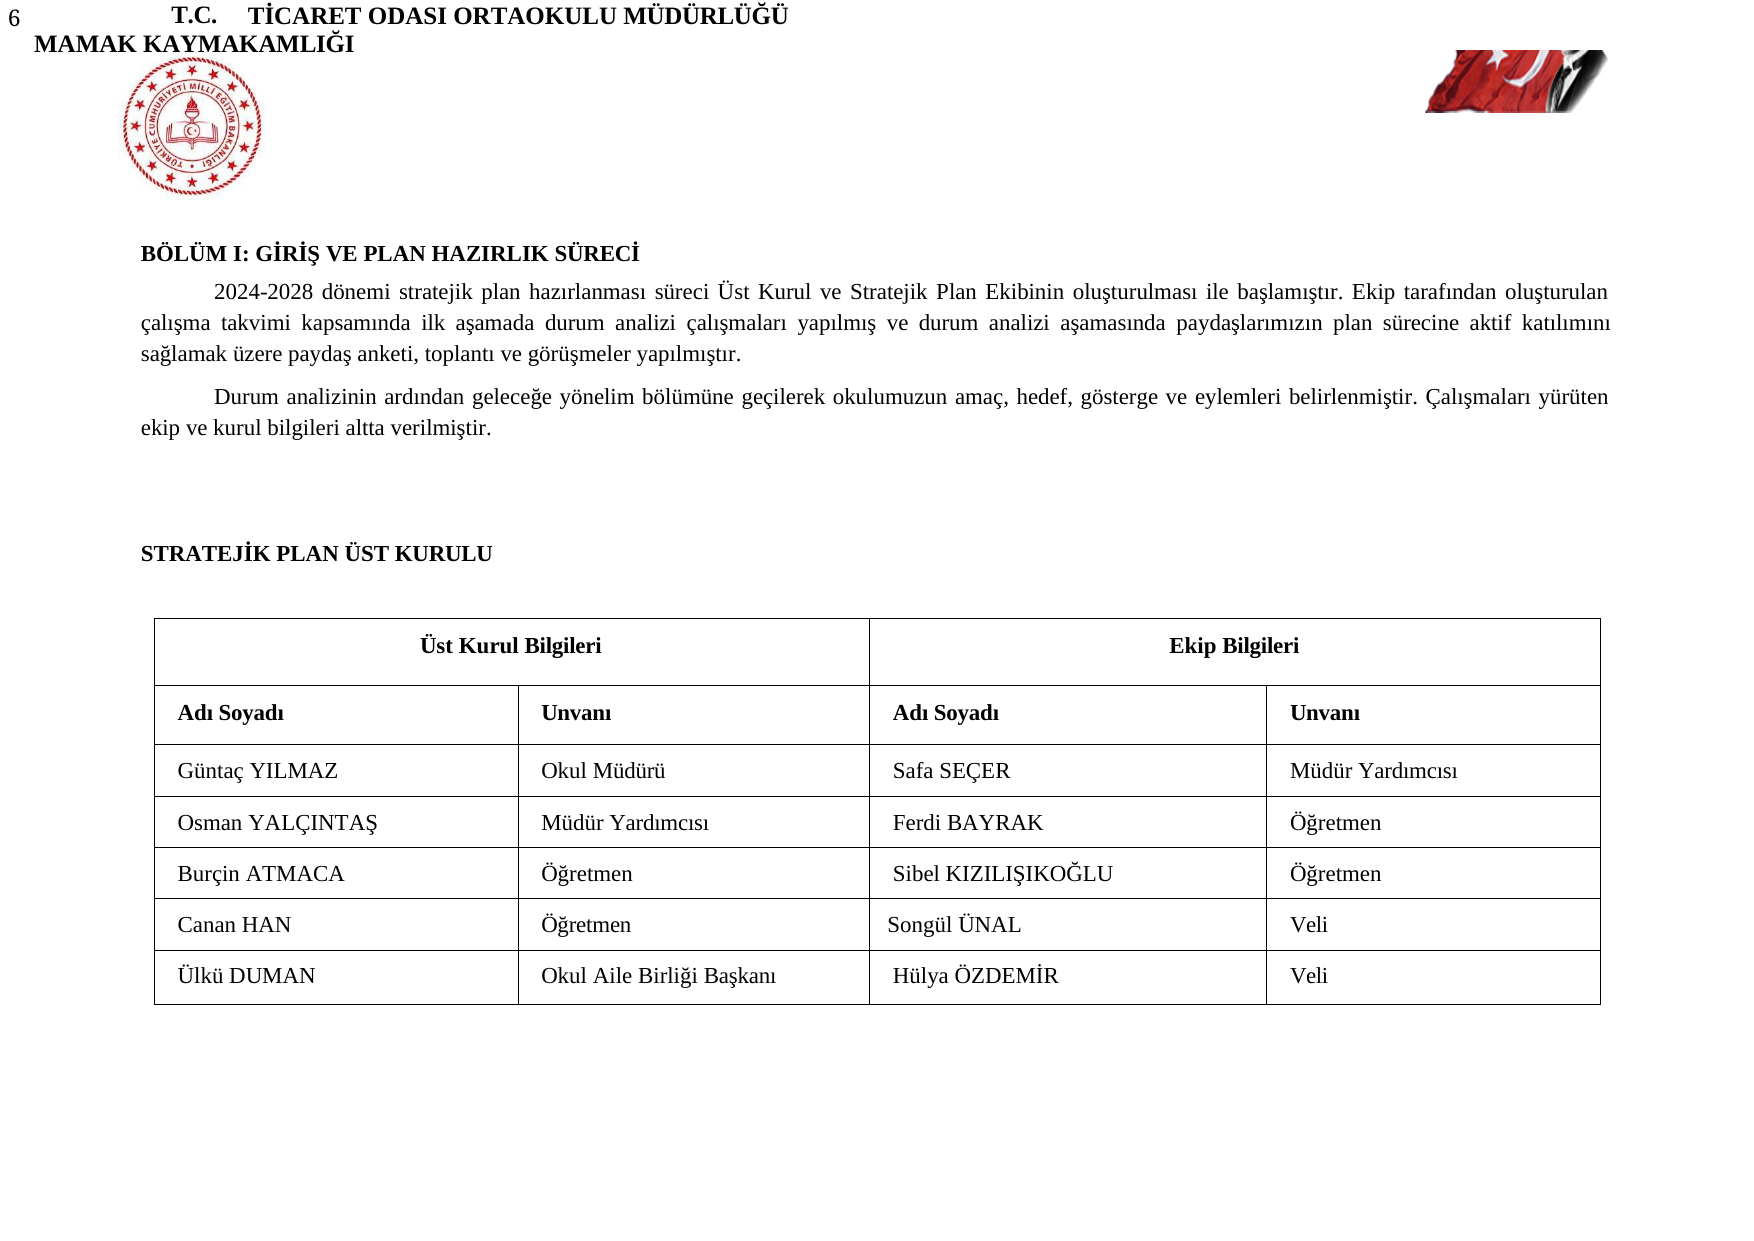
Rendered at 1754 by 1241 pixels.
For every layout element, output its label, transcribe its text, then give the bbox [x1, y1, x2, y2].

table_cell Veli [1267, 951, 1600, 1004]
table_cell Canan HAN [155, 899, 518, 949]
table_cell Songül ÜNAL [870, 899, 1266, 949]
table_cell Adı Soyadı [155, 686, 518, 744]
table_header Ekip Bilgileri [870, 619, 1600, 685]
table_cell Okul Müdürü [519, 745, 869, 796]
subtitle STRATEJİK PLAN ÜST KURULU [141, 540, 1660, 567]
table_cell Burçin ATMACA [155, 848, 518, 898]
table_cell Ülkü DUMAN [155, 951, 518, 1004]
table_cell Öğretmen [519, 848, 869, 898]
picture [1425, 50, 1609, 113]
table_cell Öğretmen [1267, 797, 1600, 847]
table_cell Osman YALÇINTAŞ [155, 797, 518, 847]
table_cell Okul Aile Birliği Başkanı [519, 951, 869, 1004]
table_cell Müdür Yardımcısı [1267, 745, 1600, 796]
table_cell Güntaç YILMAZ [155, 745, 518, 796]
table_cell Unvanı [1267, 686, 1600, 744]
table_cell Öğretmen [519, 899, 869, 949]
table_cell Öğretmen [1267, 848, 1600, 898]
table_cell Müdür Yardımcısı [519, 797, 869, 847]
text Durum analizinin ardından geleceğe yönelim bölümüne geçilerek okulumuzun amaç, hedef, gösterge ve eylemleri belirlenmiştir. Çalışmaları yürüten ekip ve kurul bilgileri altta verilmiştir. [141, 383, 1611, 440]
table_header Üst Kurul Bilgileri [155, 619, 869, 685]
table_cell Hülya ÖZDEMİR [870, 951, 1266, 1004]
subtitle BÖLÜM I: GİRİŞ VE PLAN HAZIRLIK SÜRECİ [141, 240, 1660, 266]
table_cell Safa SEÇER [870, 745, 1266, 796]
picture [118, 52, 265, 200]
table_cell Adı Soyadı [870, 686, 1266, 744]
table_cell Veli [1267, 899, 1600, 949]
table_cell Unvanı [519, 686, 869, 744]
table_cell Sibel KIZILIŞIKOĞLU [870, 848, 1266, 898]
text 2024-2028 dönemi stratejik plan hazırlanması süreci Üst Kurul ve Stratejik Plan Ekibinin oluşturulması ile başlamıştır. Ekip tarafından oluşturulan çalışma takvimi kapsamında ilk aşamada durum analizi çalışmaları yapılmış ve durum analizi aşamasında paydaşlarımızın plan sürecine aktif katılımını sağlamak üzere paydaş anketi, toplantı ve görüşmeler yapılmıştır. [141, 278, 1612, 366]
table_cell Ferdi BAYRAK [870, 797, 1266, 847]
